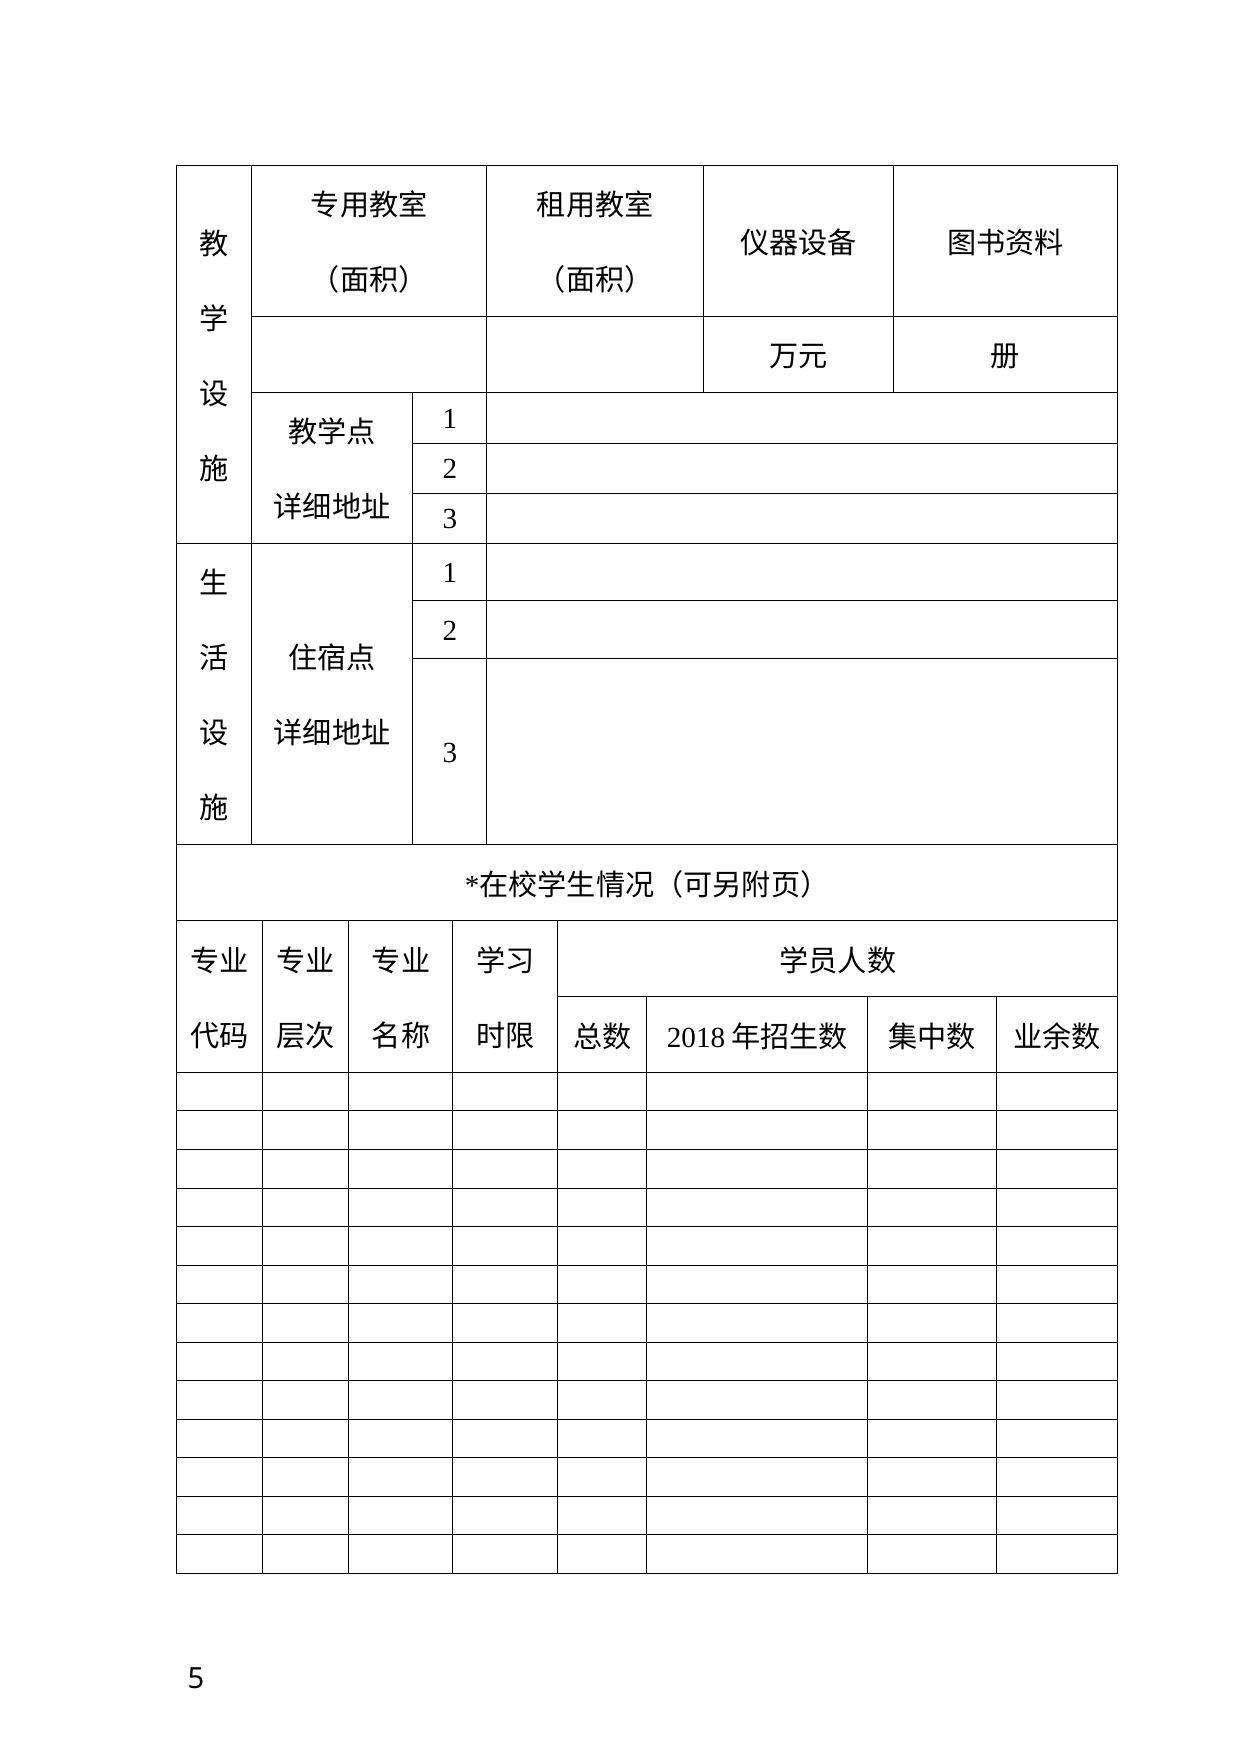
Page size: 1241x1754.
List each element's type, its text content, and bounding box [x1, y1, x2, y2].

table_cell [997, 1227, 1117, 1264]
table_cell [558, 1381, 646, 1419]
table_cell [868, 1458, 996, 1496]
table_cell [868, 1111, 996, 1149]
table_cell [263, 1111, 348, 1149]
table_cell [263, 1458, 348, 1496]
table_cell [453, 1150, 557, 1187]
table_cell [647, 1497, 867, 1534]
table_cell [868, 1266, 996, 1303]
table_cell [349, 1497, 452, 1534]
table_cell 学习 时限 [453, 921, 557, 1072]
table_cell [487, 659, 1117, 844]
table_cell [997, 1458, 1117, 1496]
table_cell [263, 1497, 348, 1534]
table_cell [453, 1343, 557, 1380]
table_cell [177, 1111, 262, 1149]
table_cell [177, 1073, 262, 1110]
table_cell *在校学生情况（可另附页） [177, 845, 1117, 920]
table_header 专用教室 （面积） [252, 166, 486, 316]
table_cell [647, 1381, 867, 1419]
table_cell 3 [413, 659, 486, 844]
table_cell [349, 1304, 452, 1342]
table_cell [647, 1227, 867, 1264]
table_cell 万元 [704, 317, 893, 392]
table_cell [453, 1304, 557, 1342]
table_cell [453, 1420, 557, 1457]
table_cell [487, 494, 1117, 543]
table_cell [349, 1266, 452, 1303]
table_cell [997, 1266, 1117, 1303]
table_cell 专业 名称 [349, 921, 452, 1072]
table_cell [453, 1111, 557, 1149]
table_cell 总数 [558, 997, 646, 1072]
table_cell 2018年招生数 [647, 997, 867, 1072]
table_cell [263, 1535, 348, 1573]
table_cell [868, 1381, 996, 1419]
table_cell [453, 1073, 557, 1110]
table_cell [558, 1266, 646, 1303]
table_cell [263, 1150, 348, 1187]
table_cell 住宿点 详细地址 [252, 544, 412, 844]
table_cell [487, 317, 703, 392]
table_cell [868, 1189, 996, 1226]
table_cell [453, 1458, 557, 1496]
table_cell [558, 1111, 646, 1149]
table_cell [349, 1111, 452, 1149]
table_cell [349, 1343, 452, 1380]
table_cell [349, 1189, 452, 1226]
table_cell [487, 601, 1117, 658]
table_cell [868, 1420, 996, 1457]
table_cell [868, 1304, 996, 1342]
table_cell [487, 544, 1117, 600]
table_cell [349, 1458, 452, 1496]
table_cell [868, 1535, 996, 1573]
table_cell [647, 1420, 867, 1457]
table_cell 生活设施 [177, 544, 251, 844]
table_cell [997, 1343, 1117, 1380]
table_cell [177, 1535, 262, 1573]
table_cell 业余数 [997, 997, 1117, 1072]
table_cell [558, 1497, 646, 1534]
table_cell 1 [413, 393, 486, 443]
table_cell 专业 层次 [263, 921, 348, 1072]
table_cell 教学点 详细地址 [252, 393, 412, 543]
table_cell [997, 1111, 1117, 1149]
table_cell [558, 1150, 646, 1187]
table_cell [177, 1266, 262, 1303]
table_cell [558, 1227, 646, 1264]
table_cell [868, 1073, 996, 1110]
table_cell [263, 1304, 348, 1342]
table_cell [558, 1535, 646, 1573]
table_cell [868, 1227, 996, 1264]
table_cell [263, 1381, 348, 1419]
table_cell [647, 1150, 867, 1187]
table_cell [647, 1304, 867, 1342]
table_cell 集中数 [868, 997, 996, 1072]
table_cell [558, 1189, 646, 1226]
table_cell [647, 1073, 867, 1110]
table_cell [453, 1227, 557, 1264]
table_cell [177, 1497, 262, 1534]
table_cell [453, 1381, 557, 1419]
table_cell [558, 1343, 646, 1380]
table_cell [647, 1266, 867, 1303]
table_cell [647, 1535, 867, 1573]
table_cell [263, 1227, 348, 1264]
table_cell [177, 1458, 262, 1496]
table_cell 2 [413, 601, 486, 658]
table_cell [263, 1189, 348, 1226]
table_header 仪器设备 [704, 166, 893, 316]
table_cell [177, 1304, 262, 1342]
table_cell 专业 代码 [177, 921, 262, 1072]
table_cell [868, 1150, 996, 1187]
table_cell 2 [413, 444, 486, 493]
table_header 租用教室 （面积） [487, 166, 703, 316]
table_cell [177, 1227, 262, 1264]
table_cell [997, 1073, 1117, 1110]
table_cell [997, 1189, 1117, 1226]
table_cell [177, 1381, 262, 1419]
table_cell [558, 1458, 646, 1496]
table_cell 学员人数 [558, 921, 1117, 996]
table_cell [997, 1497, 1117, 1534]
table_cell [177, 1343, 262, 1380]
table_cell 3 [413, 494, 486, 543]
table_cell [868, 1343, 996, 1380]
table_cell [558, 1304, 646, 1342]
table_cell [349, 1535, 452, 1573]
table_cell [453, 1266, 557, 1303]
table_cell [997, 1535, 1117, 1573]
table_cell [177, 1150, 262, 1187]
table_cell [263, 1420, 348, 1457]
table_cell [647, 1458, 867, 1496]
table_cell [997, 1304, 1117, 1342]
table_cell [868, 1497, 996, 1534]
table_header 教学设施 [177, 166, 251, 543]
table_cell [263, 1266, 348, 1303]
table_cell [453, 1497, 557, 1534]
table_cell [349, 1420, 452, 1457]
table_cell [487, 444, 1117, 493]
table_cell [263, 1343, 348, 1380]
table_cell [453, 1189, 557, 1226]
table_cell [349, 1381, 452, 1419]
table_cell [349, 1073, 452, 1110]
table_cell [647, 1111, 867, 1149]
table_cell [997, 1420, 1117, 1457]
table_cell [349, 1150, 452, 1187]
table_header 图书资料 [894, 166, 1117, 316]
table_cell 1 [413, 544, 486, 600]
table_cell [558, 1073, 646, 1110]
table_cell [177, 1420, 262, 1457]
table_cell [647, 1189, 867, 1226]
table_cell [647, 1343, 867, 1380]
table_cell 册 [894, 317, 1117, 392]
table_cell [453, 1535, 557, 1573]
table_cell [177, 1189, 262, 1226]
table_cell [487, 393, 1117, 443]
table_cell [263, 1073, 348, 1110]
table_cell [252, 317, 486, 392]
table_cell [558, 1420, 646, 1457]
table_cell [349, 1227, 452, 1264]
table_cell [997, 1150, 1117, 1187]
table_cell [997, 1381, 1117, 1419]
